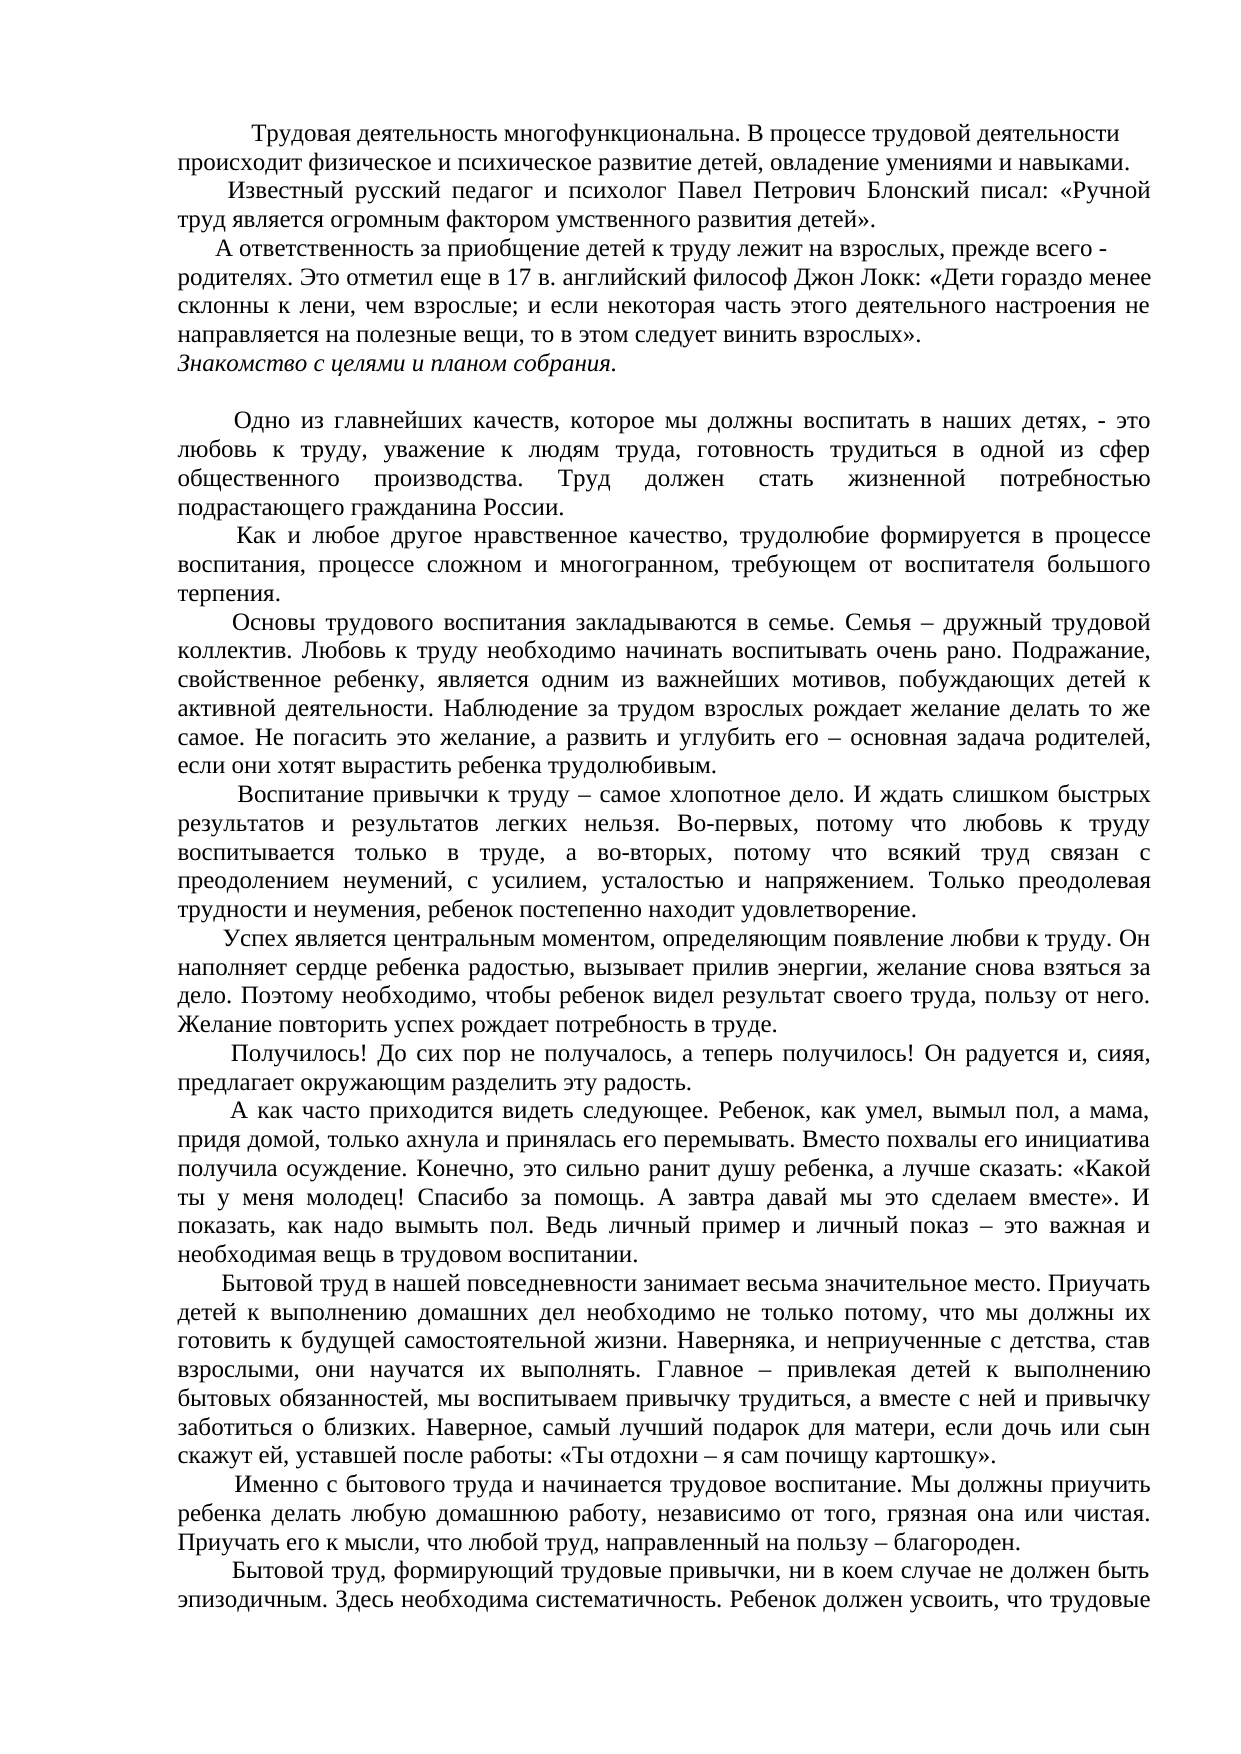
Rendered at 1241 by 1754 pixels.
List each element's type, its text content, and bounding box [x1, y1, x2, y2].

text А ответственность за приобщение детей к труду лежит на взрослых, прежде всего - [215, 233, 1152, 262]
text Трудовая деятельность многофункциональна. В процессе трудовой деятельности происходит физическое и психическое развитие детей, овладение умениями и навыками. [177, 118, 1152, 176]
text Воспитание привычки к труду – самое хлопотное дело. И ждать слишком быстрых результатов и результатов легких нельзя. Во-первых, потому что любовь к труду воспитывается только в труде, а во-вторых, потому что всякий труд связан с преодолением неумений, с усилием, усталостью и напряжением. Только преодолевая трудности и неумения, ребенок постепенно находит удовлетворение. [177, 779, 1152, 923]
text Основы трудового воспитания закладываются в семье. Семья – дружный трудовой коллектив. Любовь к труду необходимо начинать воспитывать очень рано. Подражание, свойственное ребенку, является одним из важнейших мотивов, побуждающих детей к активной деятельности. Наблюдение за трудом взрослых рождает желание делать то же самое. Не погасить это желание, а развить и углубить его – основная задача родителей, если они хотят вырастить ребенка трудолюбивым. [177, 607, 1152, 779]
text Бытовой труд в нашей повседневности занимает весьма значительное место. Приучать детей к выполнению домашних дел необходимо не только потому, что мы должны их готовить к будущей самостоятельной жизни. Наверняка, и неприученные с детства, став взрослыми, они научатся их выполнять. Главное – привлекая детей к выполнению бытовых обязанностей, мы воспитываем привычку трудиться, а вместе с ней и привычку заботиться о близких. Наверное, самый лучший подарок для матери, если дочь или сын скажут ей, уставшей после работы: «Ты отдохни – я сам почищу картошку». [177, 1268, 1152, 1469]
text родителях. Это отметил еще в 17 в. английский философ Джон Локк: «Дети гораздо менее склонны к лени, чем взрослые; и если некоторая часть этого деятельного настроения не направляется на полезные вещи, то в этом следует винить взрослых». [177, 262, 1152, 348]
text Одно из главнейших качеств, которое мы должны воспитать в наших детях, - это любовь к труду, уважение к людям труда, готовность трудиться в одной из сфер общественного производства. Труд должен стать жизненной потребностью подрастающего гражданина России. [177, 406, 1152, 521]
text Именно с бытового труда и начинается трудовое воспитание. Мы должны приучить ребенка делать любую домашнюю работу, независимо от того, грязная она или чистая. Приучать его к мысли, что любой труд, направленный на пользу – благороден. [177, 1469, 1152, 1556]
text Известный русский педагог и психолог Павел Петрович Блонский писал: «Ручной труд является огромным фактором умственного развития детей». [177, 176, 1152, 233]
text А как часто приходится видеть следующее. Ребенок, как умел, вымыл пол, а мама, придя домой, только ахнула и принялась его перемывать. Вместо похвалы его инициатива получила осуждение. Конечно, это сильно ранит душу ребенка, а лучше сказать: «Какой ты у меня молодец! Спасибо за помощь. А завтра давай мы это сделаем вместе». И показать, как надо вымыть пол. Ведь личный пример и личный показ – это важная и необходимая вещь в трудовом воспитании. [177, 1096, 1152, 1268]
text Получилось! До сих пор не получалось, а теперь получилось! Он радуется и, сияя, предлагает окружающим разделить эту радость. [177, 1038, 1152, 1096]
text Успех является центральным моментом, определяющим появление любви к труду. Он наполняет сердце ребенка радостью, вызывает прилив энергии, желание снова взяться за дело. Поэтому необходимо, чтобы ребенок видел результат своего труда, пользу от него. Желание повторить успех рождает потребность в труде. [177, 923, 1152, 1038]
text Знакомство с целями и планом собрания. [177, 348, 1152, 377]
text Как и любое другое нравственное качество, трудолюбие формируется в процессе воспитания, процессе сложном и многогранном, требующем от воспитателя большого терпения. [177, 521, 1152, 607]
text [177, 1556, 1152, 1613]
